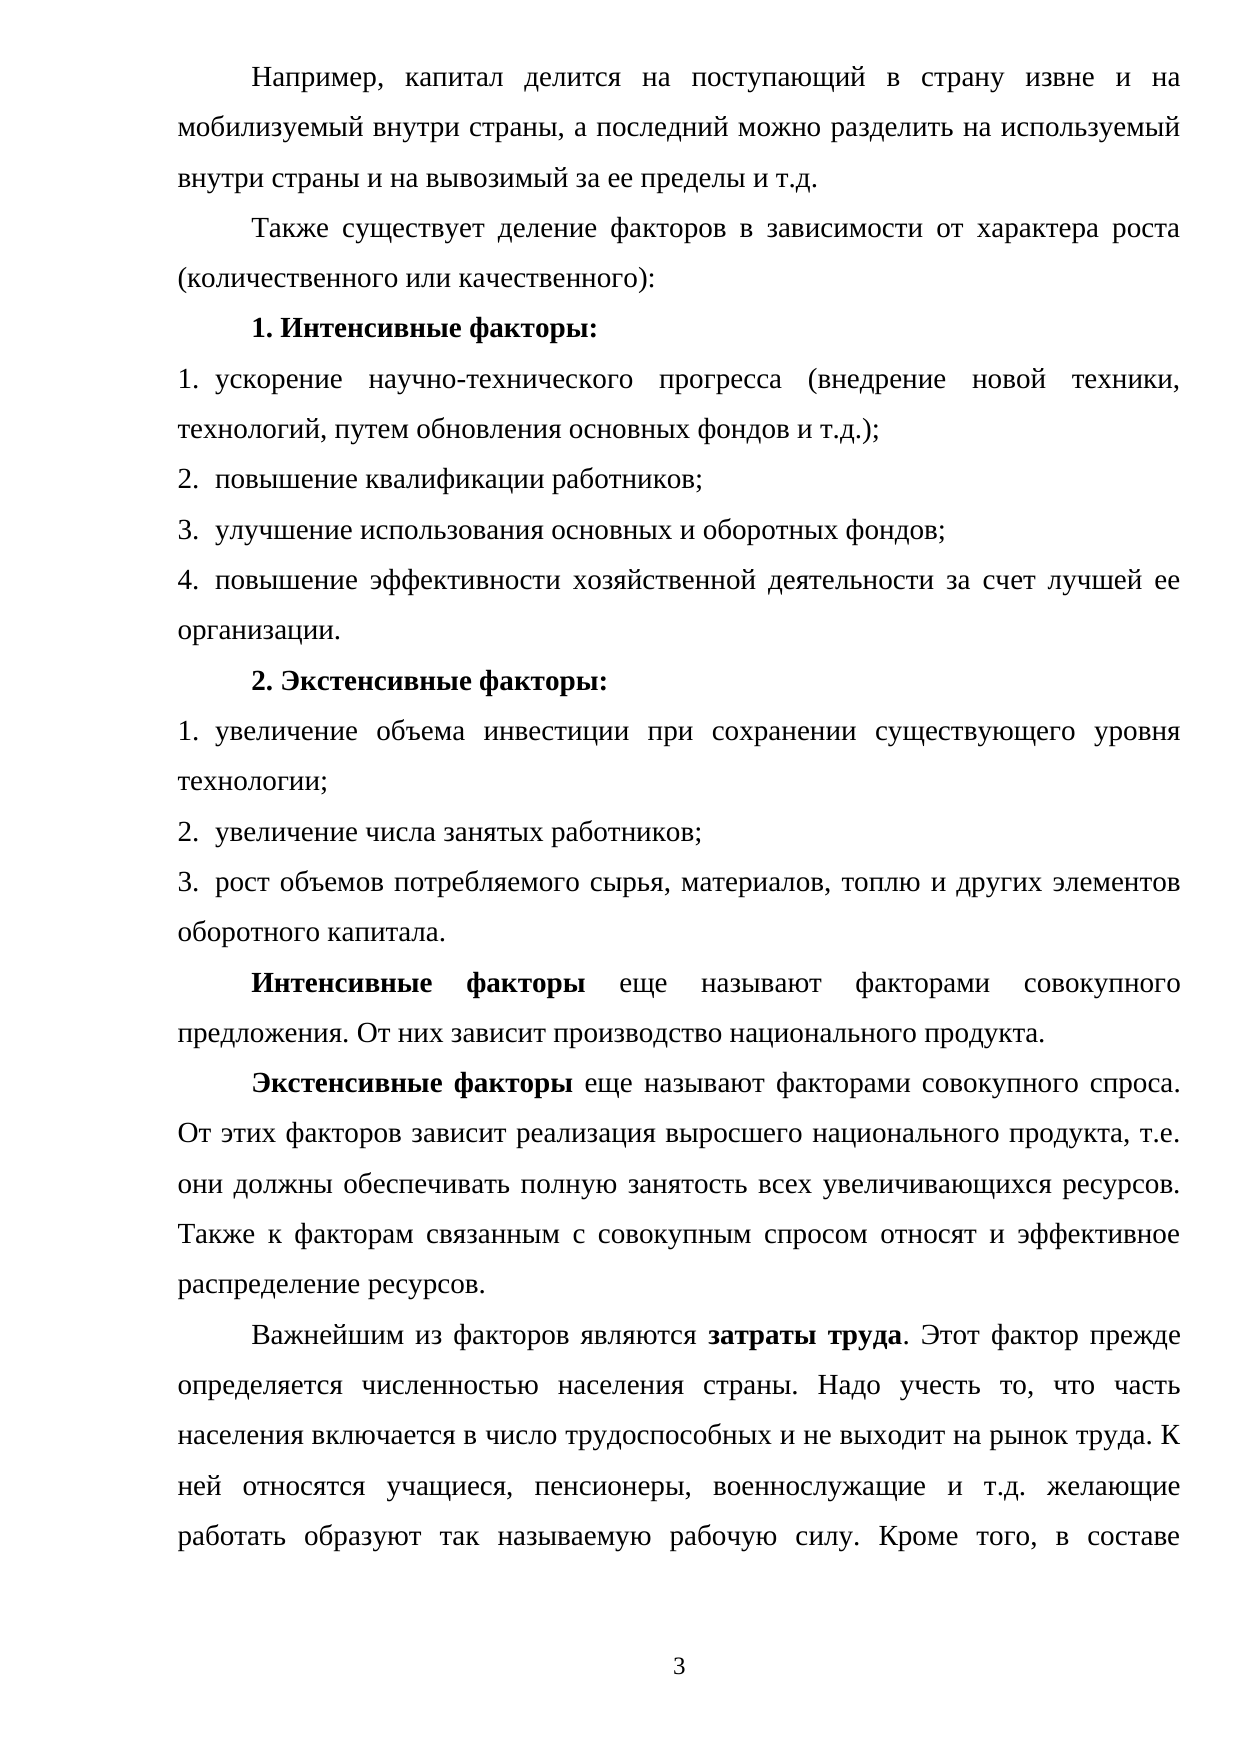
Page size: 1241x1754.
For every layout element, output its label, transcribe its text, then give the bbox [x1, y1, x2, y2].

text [177, 1317, 1181, 1552]
list ускорение научно-технического прогресса (внедрение новой техники, технологий, путем обновления основных фондов и т.д.); [177, 361, 1181, 445]
text Интенсивные факторы еще называют факторами совокупного предложения. От них зависит производство национального продукта. [177, 965, 1181, 1048]
list увеличение числа занятых работников; [177, 814, 1181, 847]
list повышение квалификации работников; [177, 462, 1181, 495]
list рост объемов потребляемого сырья, материалов, топлю и других элементов оборотного капитала. [177, 864, 1181, 948]
text 1. Интенсивные факторы: [177, 311, 1181, 344]
text 2. Экстенсивные факторы: [177, 663, 1181, 696]
list увеличение объема инвестиции при сохранении существующего уровня технологии; [177, 713, 1181, 797]
list повышение эффективности хозяйственной деятельности за счет лучшей ее организации. [177, 562, 1181, 646]
text Например, капитал делится на поступающий в страну извне и на мобилизуемый внутри страны, а последний можно разделить на используемый внутри страны и на вывозимый за ее пределы и т.д. [177, 59, 1181, 193]
text Экстенсивные факторы еще называют факторами совокупного спроса. От этих факторов зависит реализация выросшего национального продукта, т.е. они должны обеспечивать полную занятость всех увеличивающихся ресурсов. Также к факторам связанным с совокупным спросом относят и эффективное распределение ресурсов. [177, 1065, 1181, 1300]
list улучшение использования основных и оборотных фондов; [177, 512, 1181, 545]
text Также существует деление факторов в зависимости от характера роста (количественного или качественного): [177, 210, 1181, 294]
